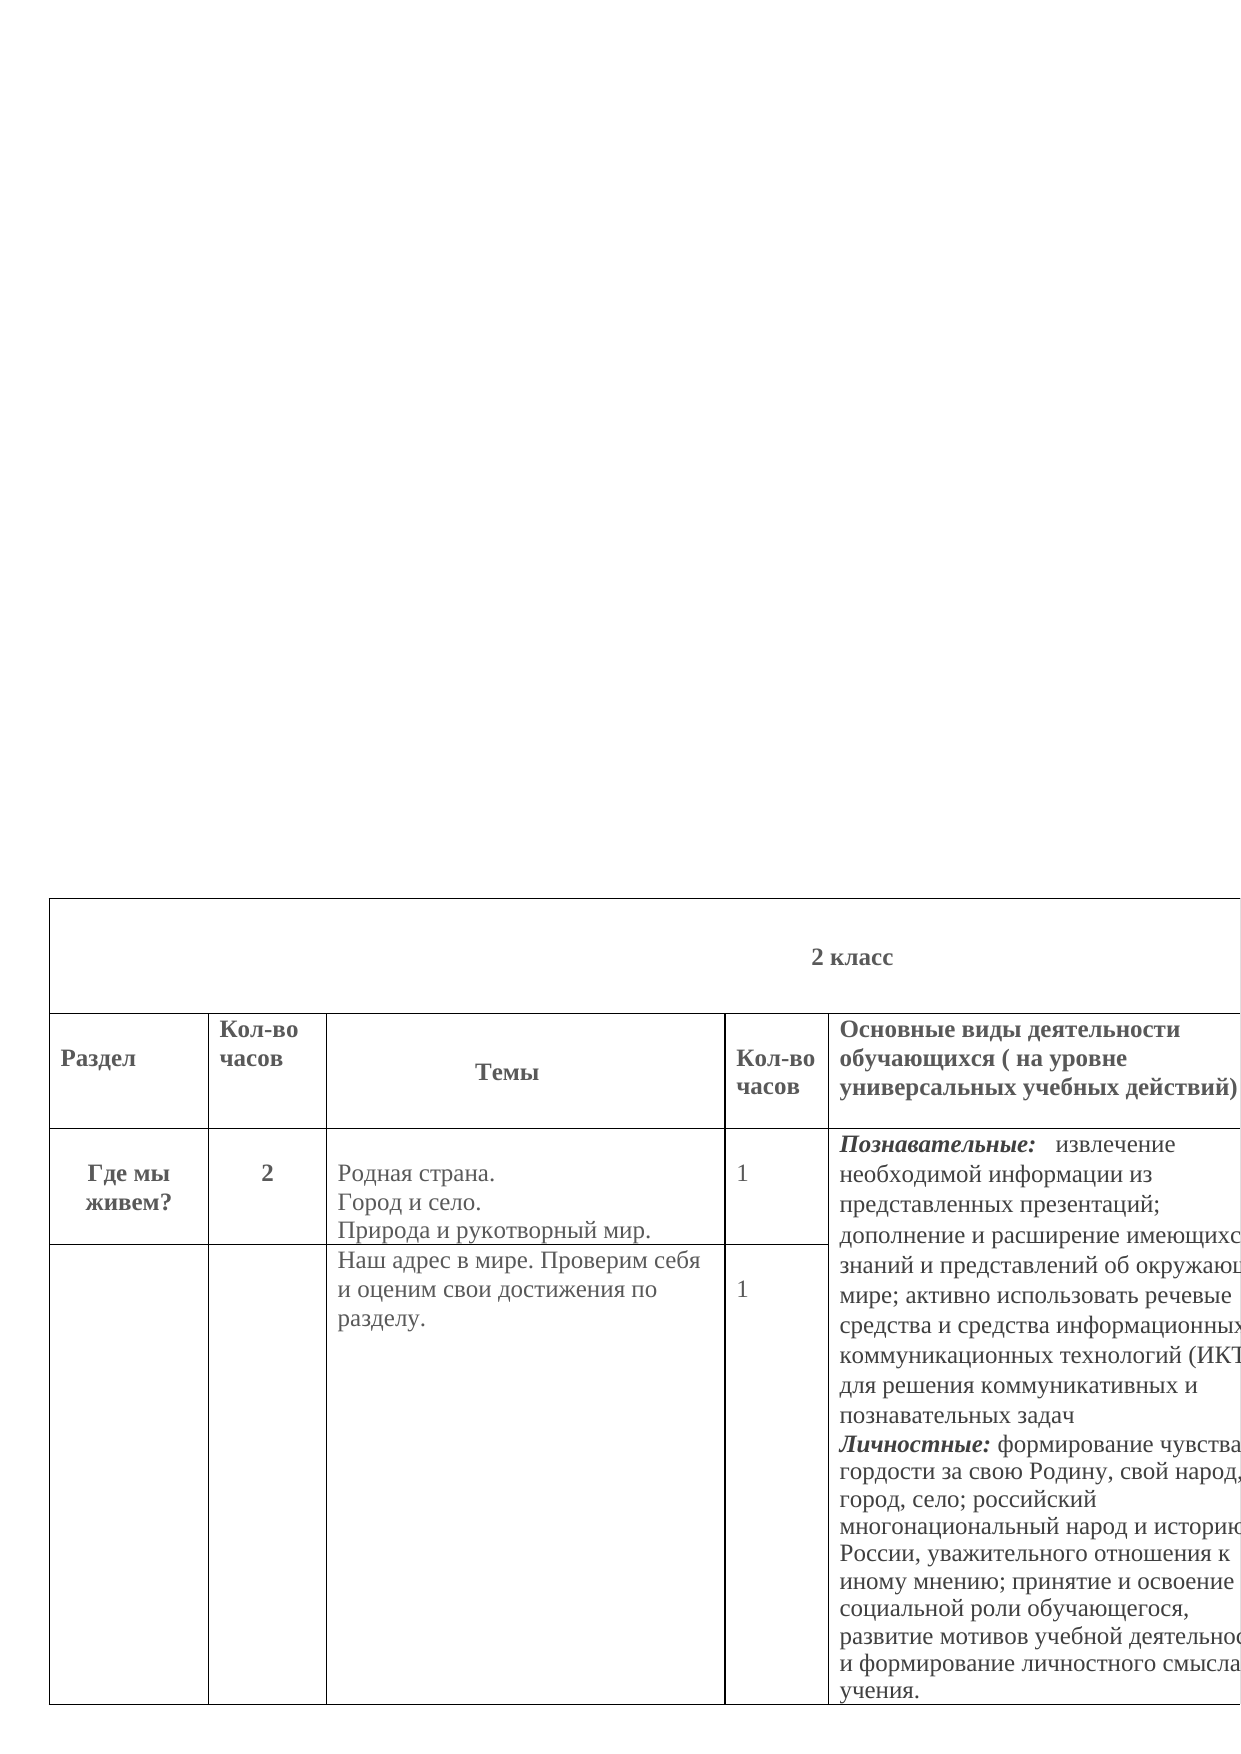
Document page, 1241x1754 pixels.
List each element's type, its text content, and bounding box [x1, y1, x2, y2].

table_header 2 класс [50, 899, 1240, 1013]
table_cell 2 [209, 1129, 326, 1244]
table_cell Где мы живем? [50, 1129, 208, 1244]
table_cell [50, 1245, 208, 1704]
table_cell Раздел [50, 1014, 208, 1128]
table_cell Познавательные: извлечение необходимой информации из представленных презентаций; дополнение и расширение имеющихся знаний и представлений об окружающем мире; активно использовать речевые средства и средства информационных и коммуникационных технологий (ИКТ) для решения коммуникативных и познавательных задач Личностные: формирование чувства гордости за свою Родину, свой народ, город, село; российский многонациональный народ и историю России, уважительного отношения к иному мнению; принятие и освоение социальной роли обучающегося, развитие мотивов учебной деятельности и формирование личностного смысла учения. Регулятивные – формировать умение планировать, контролировать и оценивать учебные действия в соответствии с поставленной задачей и условиями её реализации; определять наиболее эффективные способы достижения результата, отвечать на итоговые вопросы и оценивать свои достижения на уроке; Коммуникативные – формировать готовность слушать собеседника и вести диалог; признавать возможность существования различных точек зрения и права каждого иметь свою. [829, 1129, 1240, 1704]
table_cell Основные виды деятельности обучающихся ( на уровне универсальных учебных действий) [829, 1014, 1240, 1128]
table_cell 1 [726, 1245, 828, 1704]
table_cell [209, 1245, 326, 1704]
table_cell 1 [726, 1129, 828, 1244]
table_cell Родная страна. Город и село. Природа и рукотворный мир. [327, 1129, 724, 1244]
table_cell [327, 1245, 724, 1704]
table_cell Кол-во часов [726, 1014, 828, 1128]
table_cell Кол-во часов [209, 1014, 326, 1128]
table_cell Темы [327, 1014, 724, 1128]
